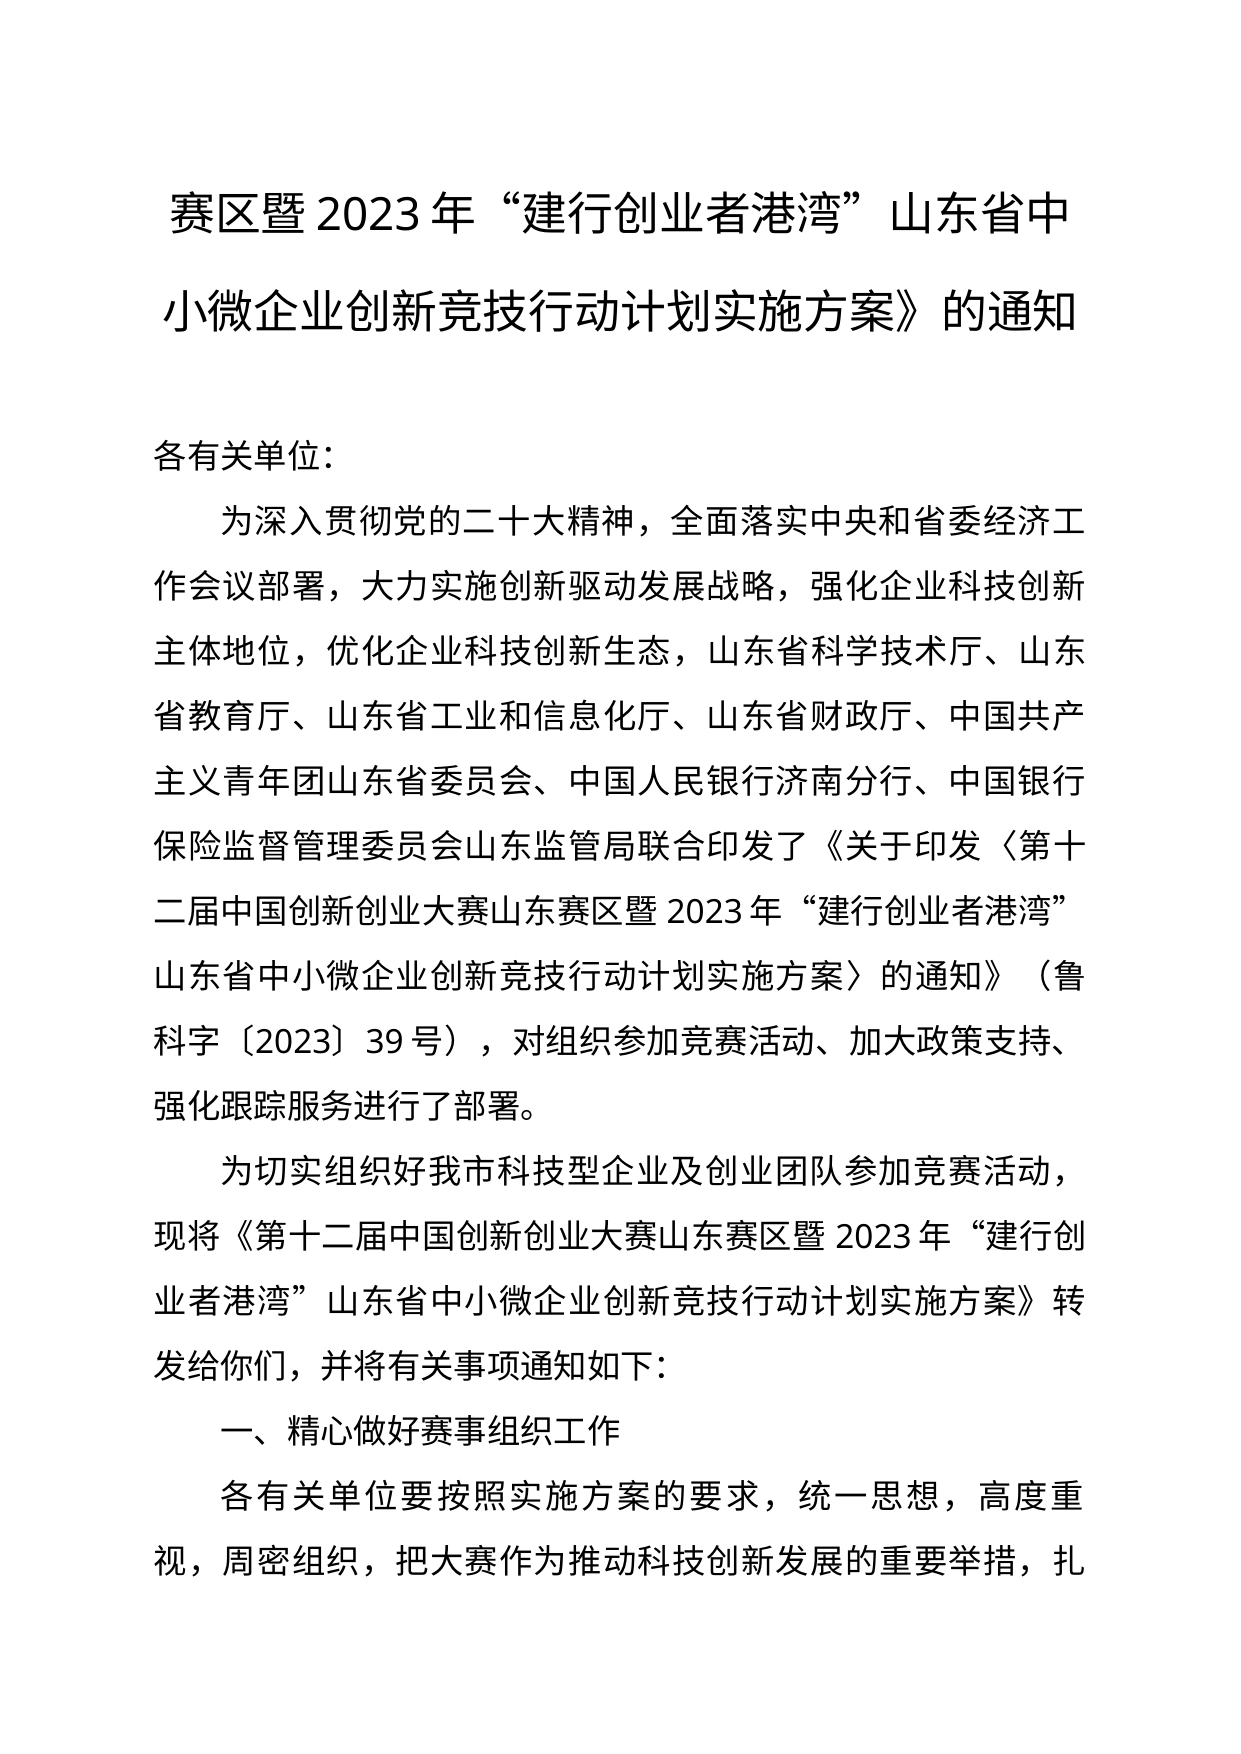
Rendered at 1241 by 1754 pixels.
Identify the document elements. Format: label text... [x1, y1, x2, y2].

text 各有关单位： [153, 422, 1087, 487]
text 为深入贯彻党的二十大精神，全面落实中央和省委经济工作会议部署，大力实施创新驱动发展战略，强化企业科技创新主体地位，优化企业科技创新生态，山东省科学技术厅、山东省教育厅、山东省工业和信息化厅、山东省财政厅、中国共产主义青年团山东省委员会、中国人民银行济南分行、中国银行保险监督管理委员会山东监管局联合印发了《关于印发〈第十二届中国创新创业大赛山东赛区暨2023年“建行创业者港湾”山东省中小微企业创新竞技行动计划实施方案〉的通知》（鲁科字〔2023〕39号），对组织参加竞赛活动、加大政策支持、强化跟踪服务进行了部署。 [153, 487, 1087, 1137]
text 一、精心做好赛事组织工作 [153, 1397, 1087, 1462]
text 赛区暨2023年“建行创业者港湾”山东省中小微企业创新竞技行动计划实施方案》的通知 [153, 162, 1087, 357]
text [153, 1462, 1087, 1592]
text 为切实组织好我市科技型企业及创业团队参加竞赛活动，现将《第十二届中国创新创业大赛山东赛区暨2023年“建行创业者港湾”山东省中小微企业创新竞技行动计划实施方案》转发给你们，并将有关事项通知如下： [153, 1137, 1087, 1397]
